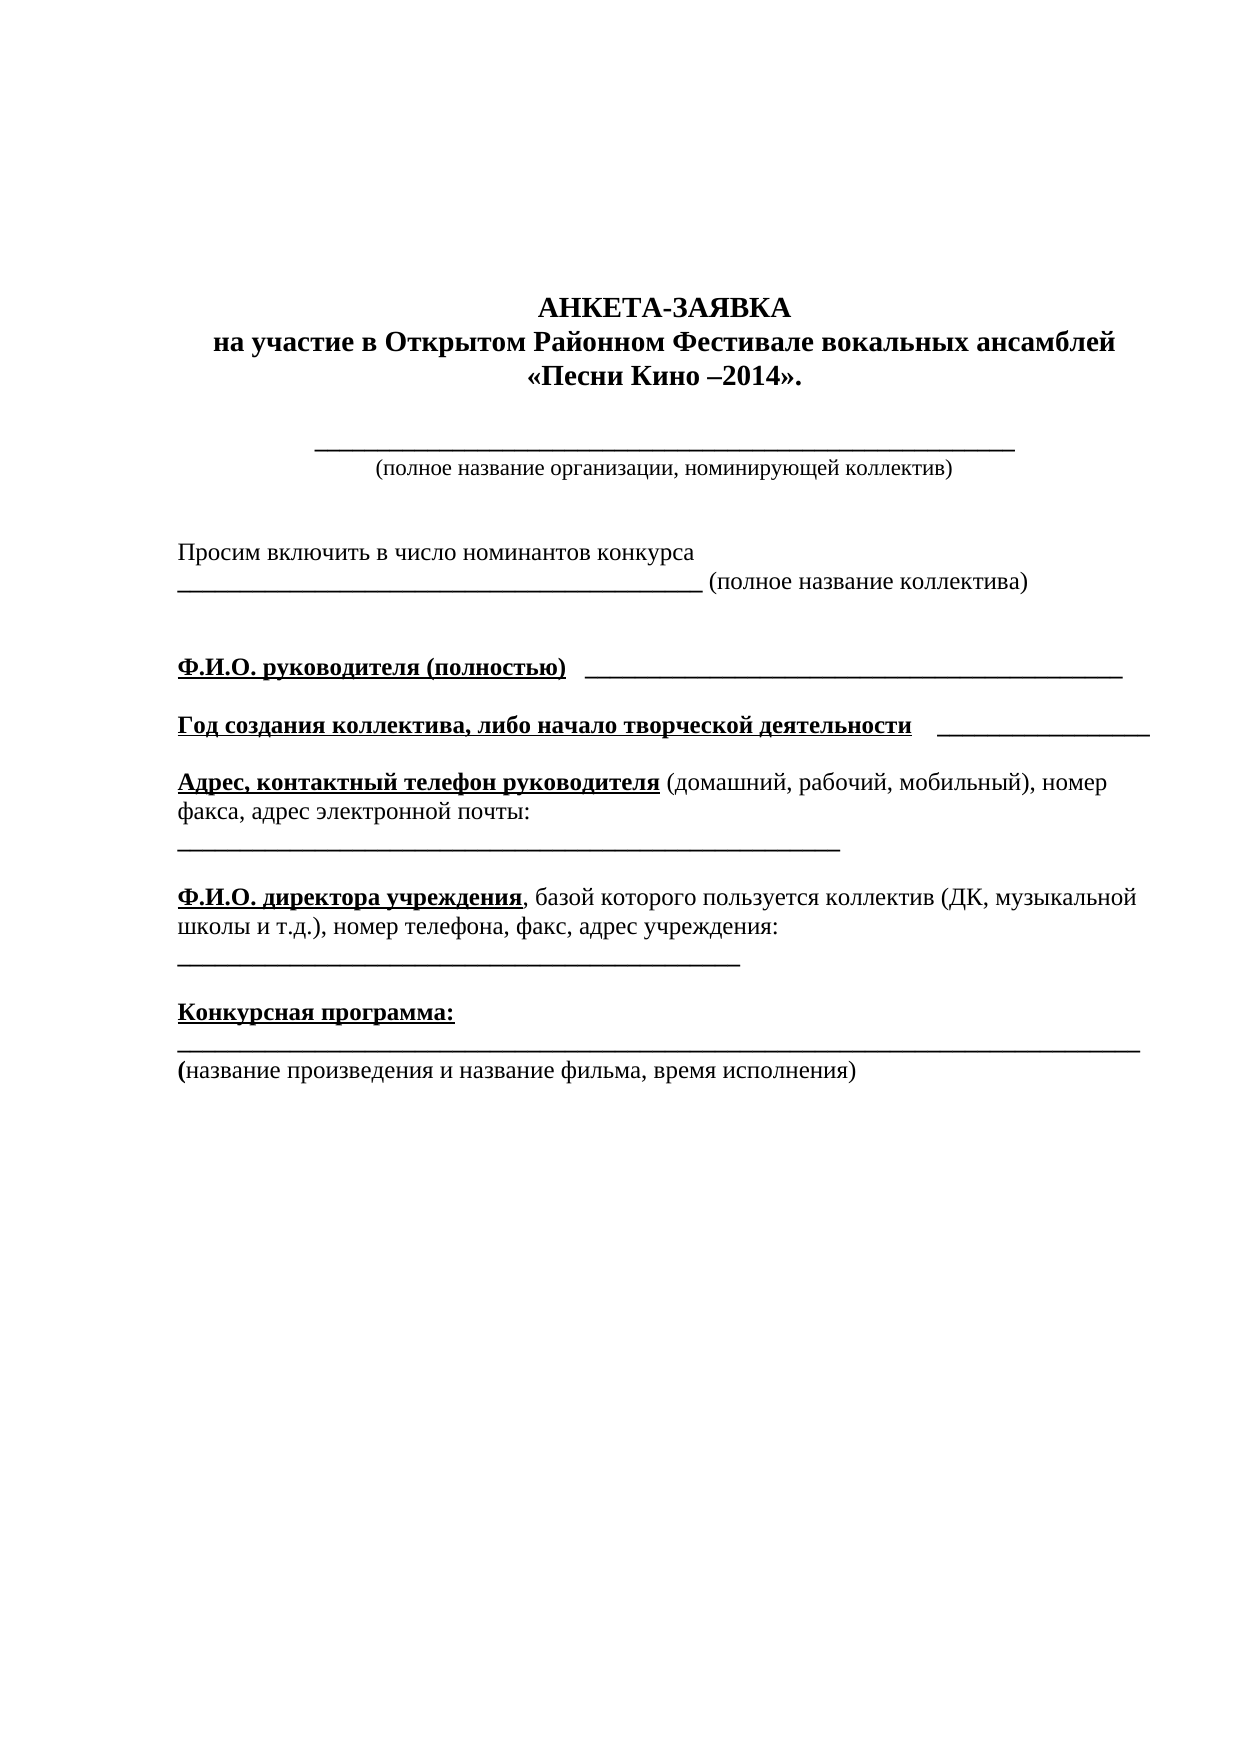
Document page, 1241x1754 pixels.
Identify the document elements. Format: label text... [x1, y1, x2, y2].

text ________________________________________________________ [177, 425, 1152, 453]
text Адрес, контактный телефон руководителя (домашний, рабочий, мобильный), номер факса, адрес электронной почты: _____________________________________________________ [177, 767, 1152, 854]
text Конкурсная программа: _____________________________________________________________________________ [177, 997, 1152, 1055]
text АНКЕТА-ЗАЯВКА [177, 291, 1152, 324]
text Просим включить в число номинантов конкурса __________________________________________ (полное название коллектива) [177, 537, 1152, 595]
text «Песни Кино –2014». [177, 358, 1152, 391]
text (название произведения и название фильма, время исполнения) [177, 1055, 1152, 1084]
text Ф.И.О. директора учреждения, базой которого пользуется коллектив (ДК, музыкальной школы и т.д.), номер телефона, факс, адрес учреждения: _____________________________________________ [177, 882, 1152, 969]
text (полное название организации, номинирующей коллектив) [177, 453, 1152, 480]
text Ф.И.О. руководителя (полностью) ___________________________________________ [177, 652, 1152, 681]
text на участие в Открытом Районном Фестивале вокальных ансамблей [177, 324, 1152, 358]
text Год создания коллектива, либо начало творческой деятельности _________________ [177, 710, 1152, 739]
